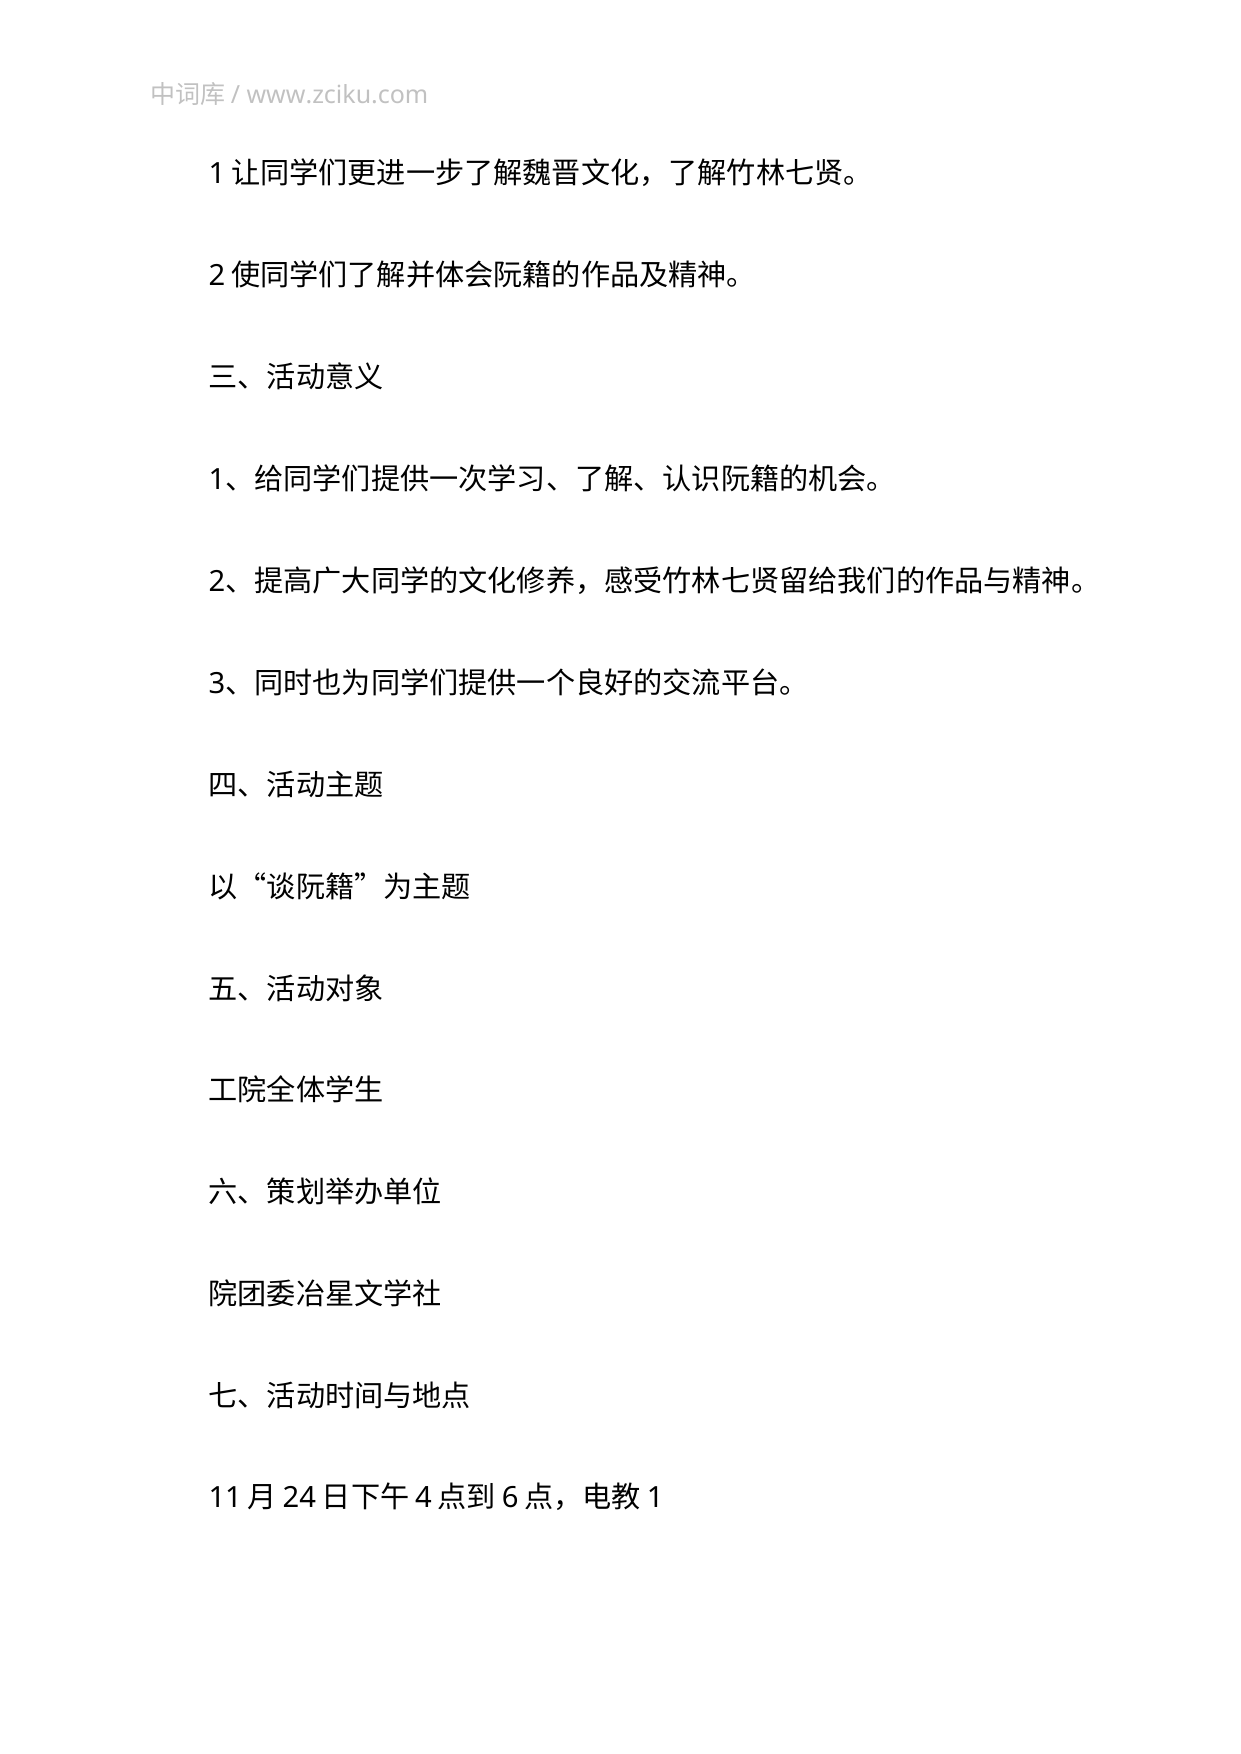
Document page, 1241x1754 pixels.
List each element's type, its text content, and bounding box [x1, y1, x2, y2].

text 六、策划举办单位 [150, 1169, 1090, 1211]
text 三、活动意义 [150, 354, 1090, 396]
text 工院全体学生 [150, 1067, 1090, 1109]
text 2使同学们了解并体会阮籍的作品及精神。 [150, 252, 1090, 294]
text 四、活动主题 [150, 762, 1090, 804]
text 11月24日下午4点到6点，电教1 [150, 1474, 1090, 1516]
text 2、提高广大同学的文化修养，感受竹林七贤留给我们的作品与精神。 [150, 558, 1090, 600]
text 以“谈阮籍”为主题 [150, 863, 1090, 906]
text 1、给同学们提供一次学习、了解、认识阮籍的机会。 [150, 456, 1090, 498]
text 1让同学们更进一步了解魏晋文化，了解竹林七贤。 [150, 150, 1090, 192]
text 七、活动时间与地点 [150, 1372, 1090, 1414]
text 五、活动对象 [150, 965, 1090, 1007]
text 院团委冶星文学社 [150, 1271, 1090, 1313]
text 3、同时也为同学们提供一个良好的交流平台。 [150, 660, 1090, 702]
